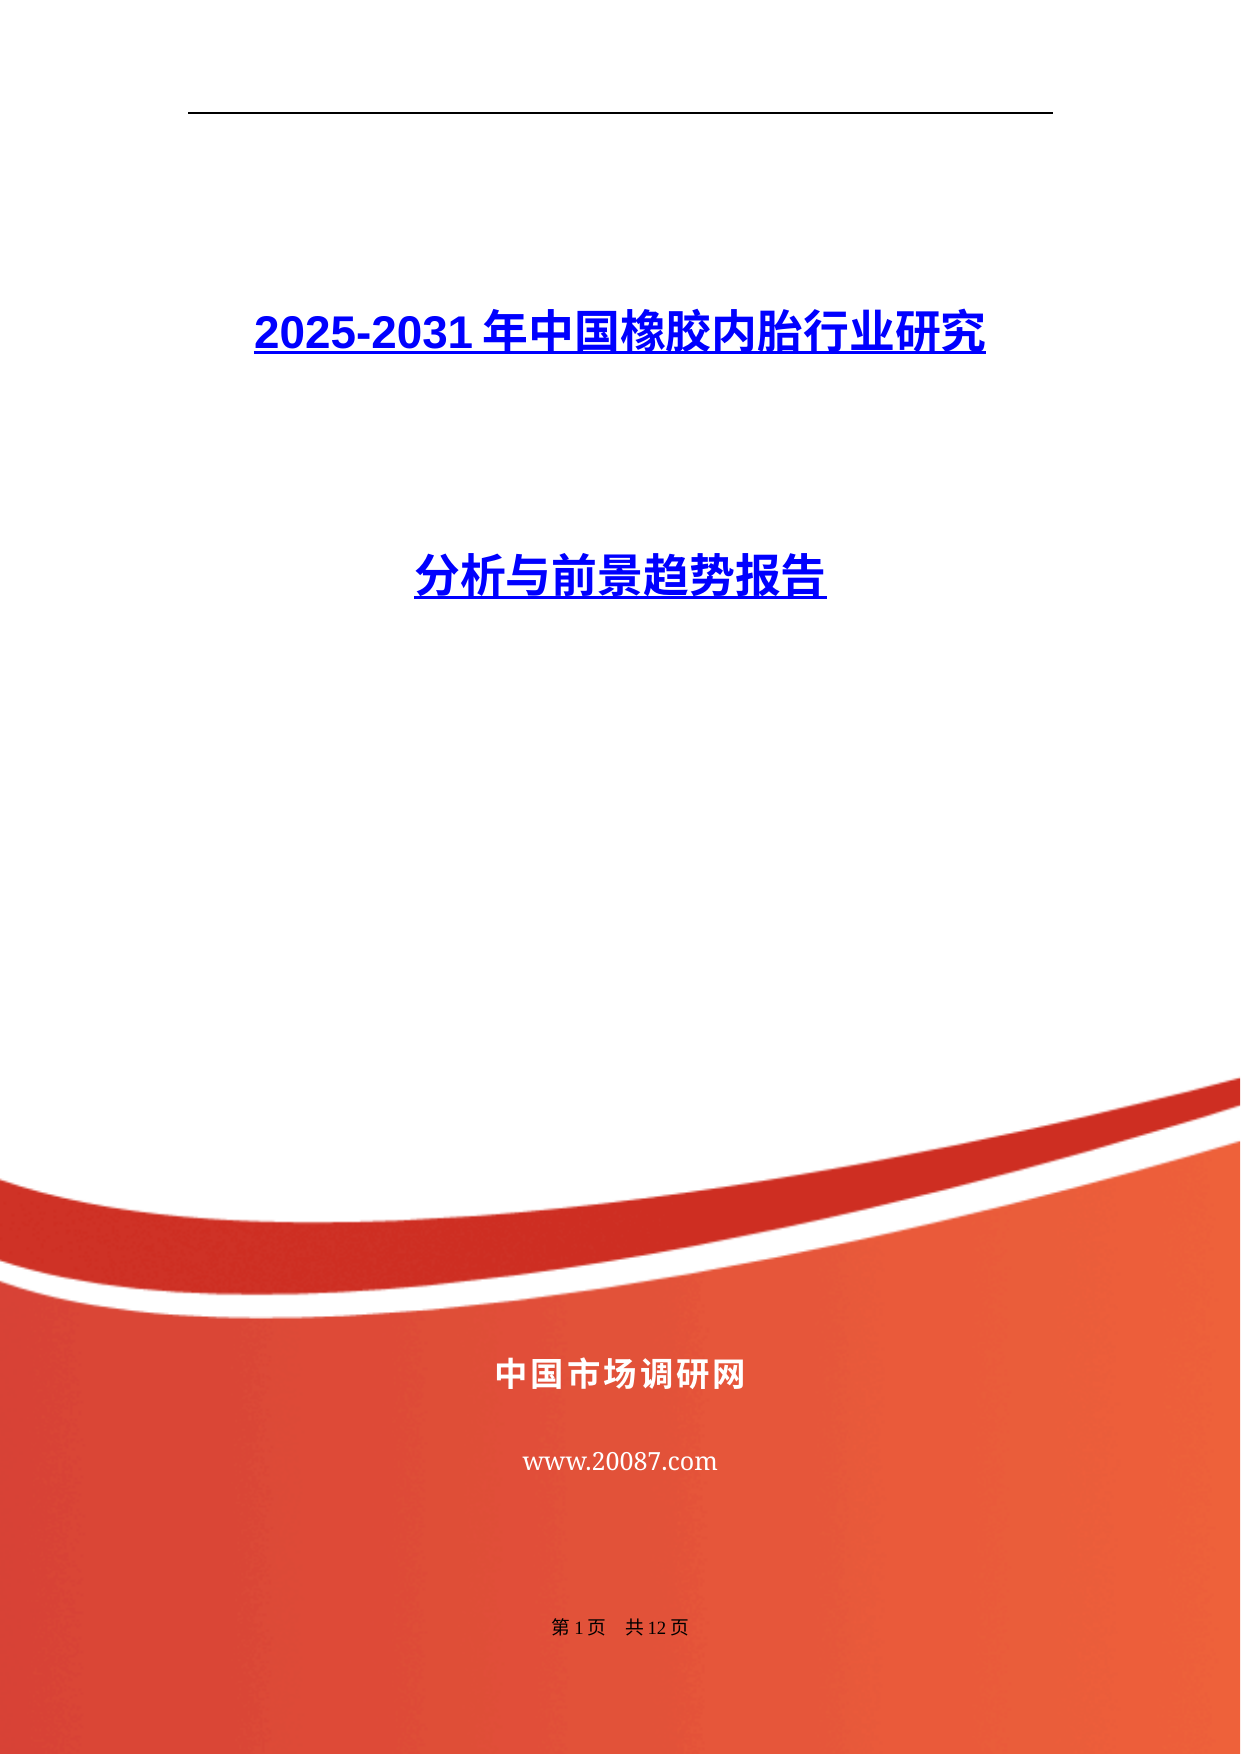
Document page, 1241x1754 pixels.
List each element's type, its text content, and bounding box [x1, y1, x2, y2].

table_header 2025-2031年中国橡胶内胎行业研究分析与前景趋势报告 [188, 207, 1053, 773]
subtitle 中国市场调研网 [187, 1339, 1053, 1404]
picture [0, 1006, 1241, 1754]
text www.20087.com [187, 1428, 1053, 1493]
